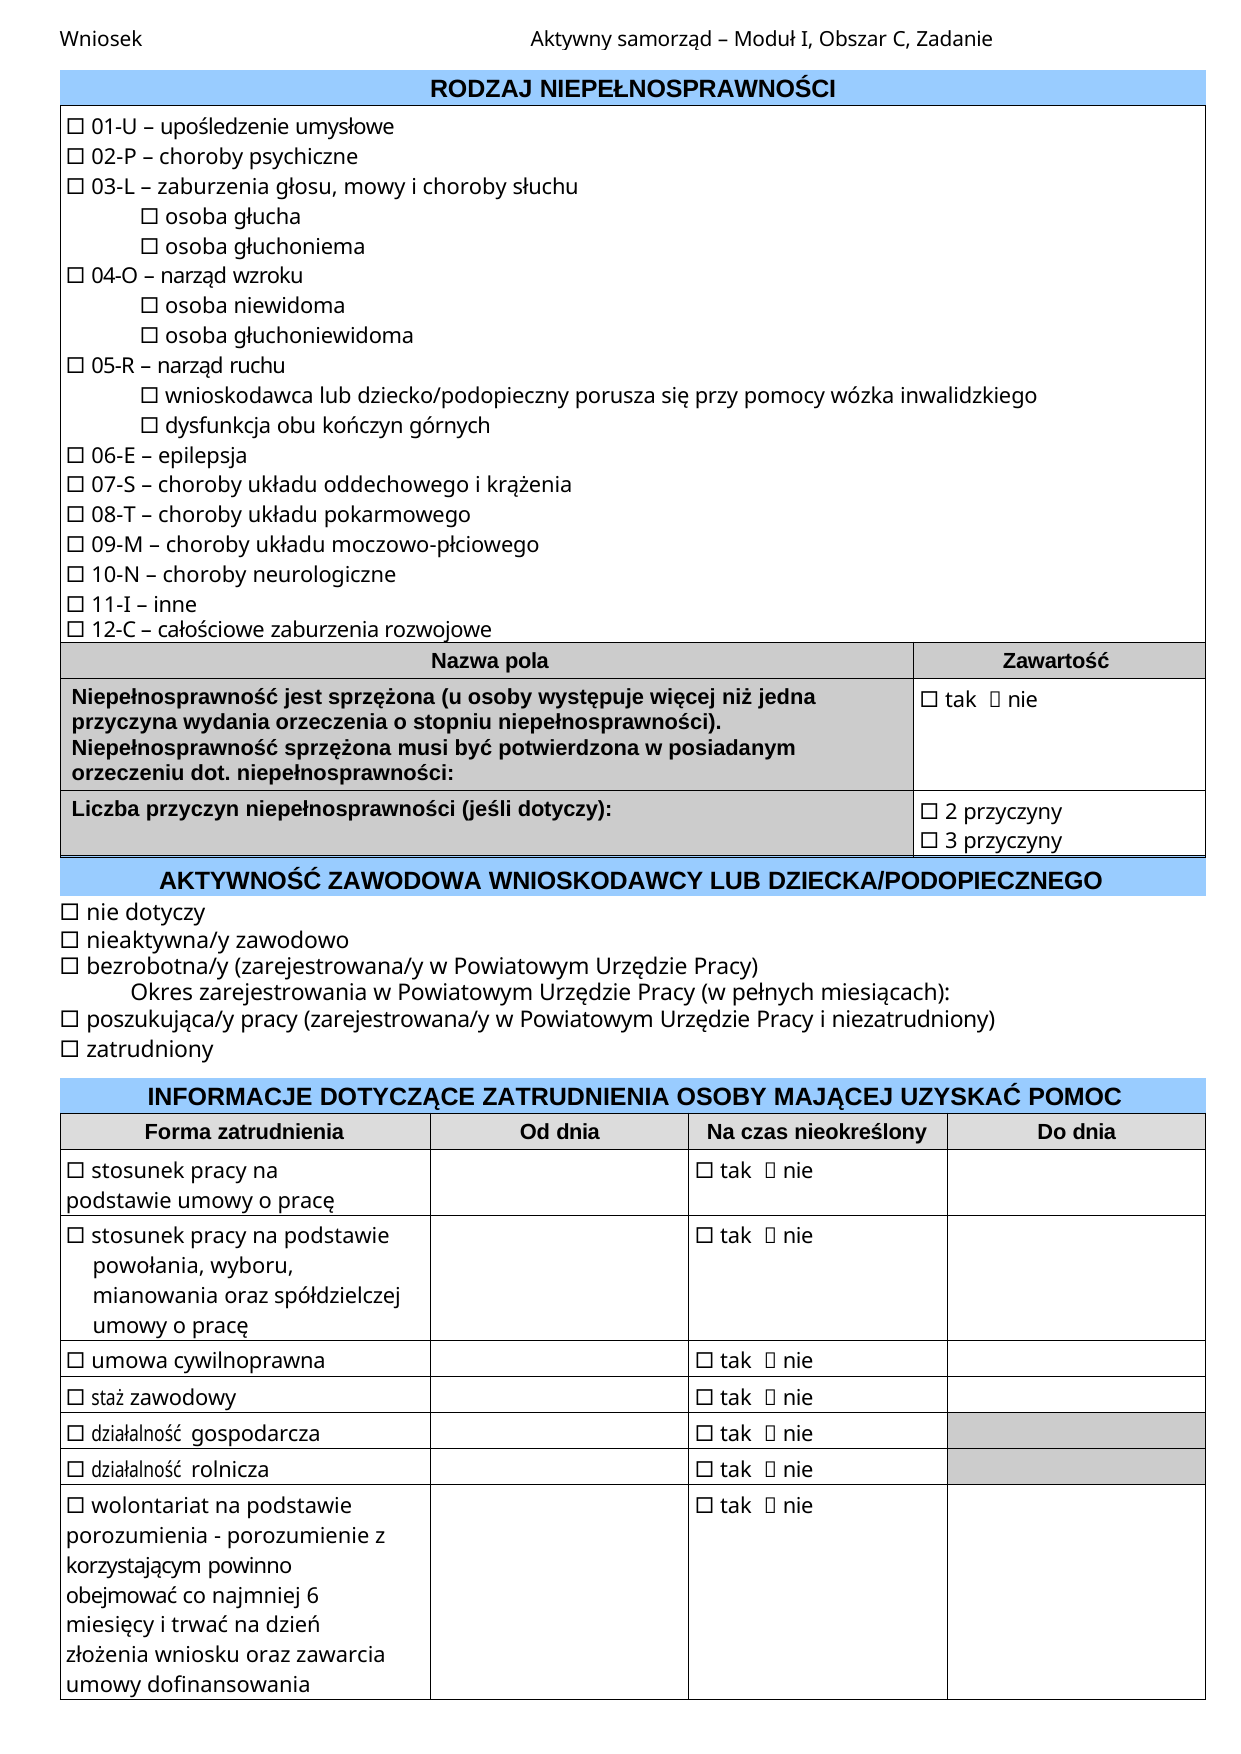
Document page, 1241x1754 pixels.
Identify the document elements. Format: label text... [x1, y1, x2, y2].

table_cell [948, 1150, 1205, 1214]
table_cell [431, 1150, 688, 1214]
table_cell [948, 1485, 1205, 1699]
table_cell [948, 1449, 1205, 1484]
table_cell Niepełnosprawność jest sprzężona (u osoby występuje więcej niż jedna przyczyna wydania orzeczenia o stopniu niepełnosprawności). Niepełnosprawność sprzężona musi być potwierdzona w posiadanym orzeczeniu dot. niepełnosprawności: [61, 679, 913, 790]
list bezrobotna/y (zarejestrowana/y w Powiatowym Urzędzie Pracy) [59, 953, 1211, 980]
table_header RODZAJ NIEPEŁNOSPRAWNOŚCI [60, 70, 1206, 105]
table_cell tak  nie [689, 1413, 947, 1448]
text Okres zarejestrowania w Powiatowym Urzędzie Pracy (w pełnych miesiącach): [130, 980, 1211, 1006]
list nieaktywna/y zawodowo [59, 927, 1211, 953]
table_cell [431, 1216, 688, 1339]
table_cell [431, 1485, 688, 1699]
table_cell [431, 1413, 688, 1448]
table_cell wolontariat na podstawie porozumienia - porozumienie z korzystającym powinno obejmować co najmniej 6 miesięcy i trwać na dzień złożenia wniosku oraz zawarcia umowy dofinansowania [61, 1485, 430, 1699]
table_cell [431, 1449, 688, 1484]
table_cell Na czas nieokreślony [689, 1114, 947, 1149]
table_cell tak  nie [689, 1216, 947, 1339]
table_cell tak  nie [689, 1150, 947, 1214]
list zatrudniony [59, 1032, 1211, 1064]
table_cell [948, 1216, 1205, 1339]
table_cell działalność gospodarcza [61, 1413, 430, 1448]
table_cell tak  nie [689, 1377, 947, 1412]
table_cell działalność rolnicza [61, 1449, 430, 1484]
table_cell stosunek pracy na podstawie umowy o pracę [61, 1150, 430, 1214]
table_cell tak  nie [689, 1449, 947, 1484]
list poszukująca/y pracy (zarejestrowana/y w Powiatowym Urzędzie Pracy i niezatrudniony) [59, 1006, 1211, 1032]
table_cell Zawartość [914, 643, 1205, 678]
table_header INFORMACJE DOTYCZĄCE ZATRUDNIENIA OSOBY MAJĄCEJ UZYSKAĆ POMOC [60, 1078, 1206, 1113]
table_cell [948, 1341, 1205, 1376]
table_cell Forma zatrudnienia [61, 1114, 430, 1149]
table_cell Do dnia [948, 1114, 1205, 1149]
table_cell AKTYWNOŚĆ ZAWODOWA WNIOSKODAWCY LUB DZIECKA/PODOPIECZNEGO [60, 858, 1206, 896]
table_cell Od dnia [431, 1114, 688, 1149]
table_cell [948, 1413, 1205, 1448]
table_cell 01-U – upośledzenie umysłowe 02-P – choroby psychiczne 03-L – zaburzenia głosu, mowy i choroby słuchu osoba głucha osoba głuchoniema 04-O – narząd wzroku osoba niewidoma osoba głuchoniewidoma 05-R – narząd ruchu wnioskodawca lub dziecko/podopieczny porusza się przy pomocy wózka inwalidzkiego dysfunkcja obu kończyn górnych 06-E – epilepsja 07-S – choroby układu oddechowego i krążenia 08-T – choroby układu pokarmowego 09-M – choroby układu moczowo-płciowego 10-N – choroby neurologiczne 11-I – inne 12-C – całościowe zaburzenia rozwojowe [61, 106, 1205, 642]
table_cell 2 przyczyny 3 przyczyny [914, 791, 1205, 855]
table_cell tak  nie [689, 1485, 947, 1699]
table_cell umowa cywilnoprawna [61, 1341, 430, 1376]
table_cell Liczba przyczyn niepełnosprawności (jeśli dotyczy): [61, 791, 913, 855]
table_cell [948, 1377, 1205, 1412]
list nie dotyczy [59, 896, 1211, 927]
table_cell tak  nie [689, 1341, 947, 1376]
table_cell [431, 1377, 688, 1412]
table_cell staż zawodowy [61, 1377, 430, 1412]
table_cell tak  nie [914, 679, 1205, 790]
table_cell Nazwa pola [61, 643, 913, 678]
table_cell [431, 1341, 688, 1376]
table_cell stosunek pracy na podstawie powołania, wyboru, mianowania oraz spółdzielczej umowy o pracę [61, 1216, 430, 1339]
